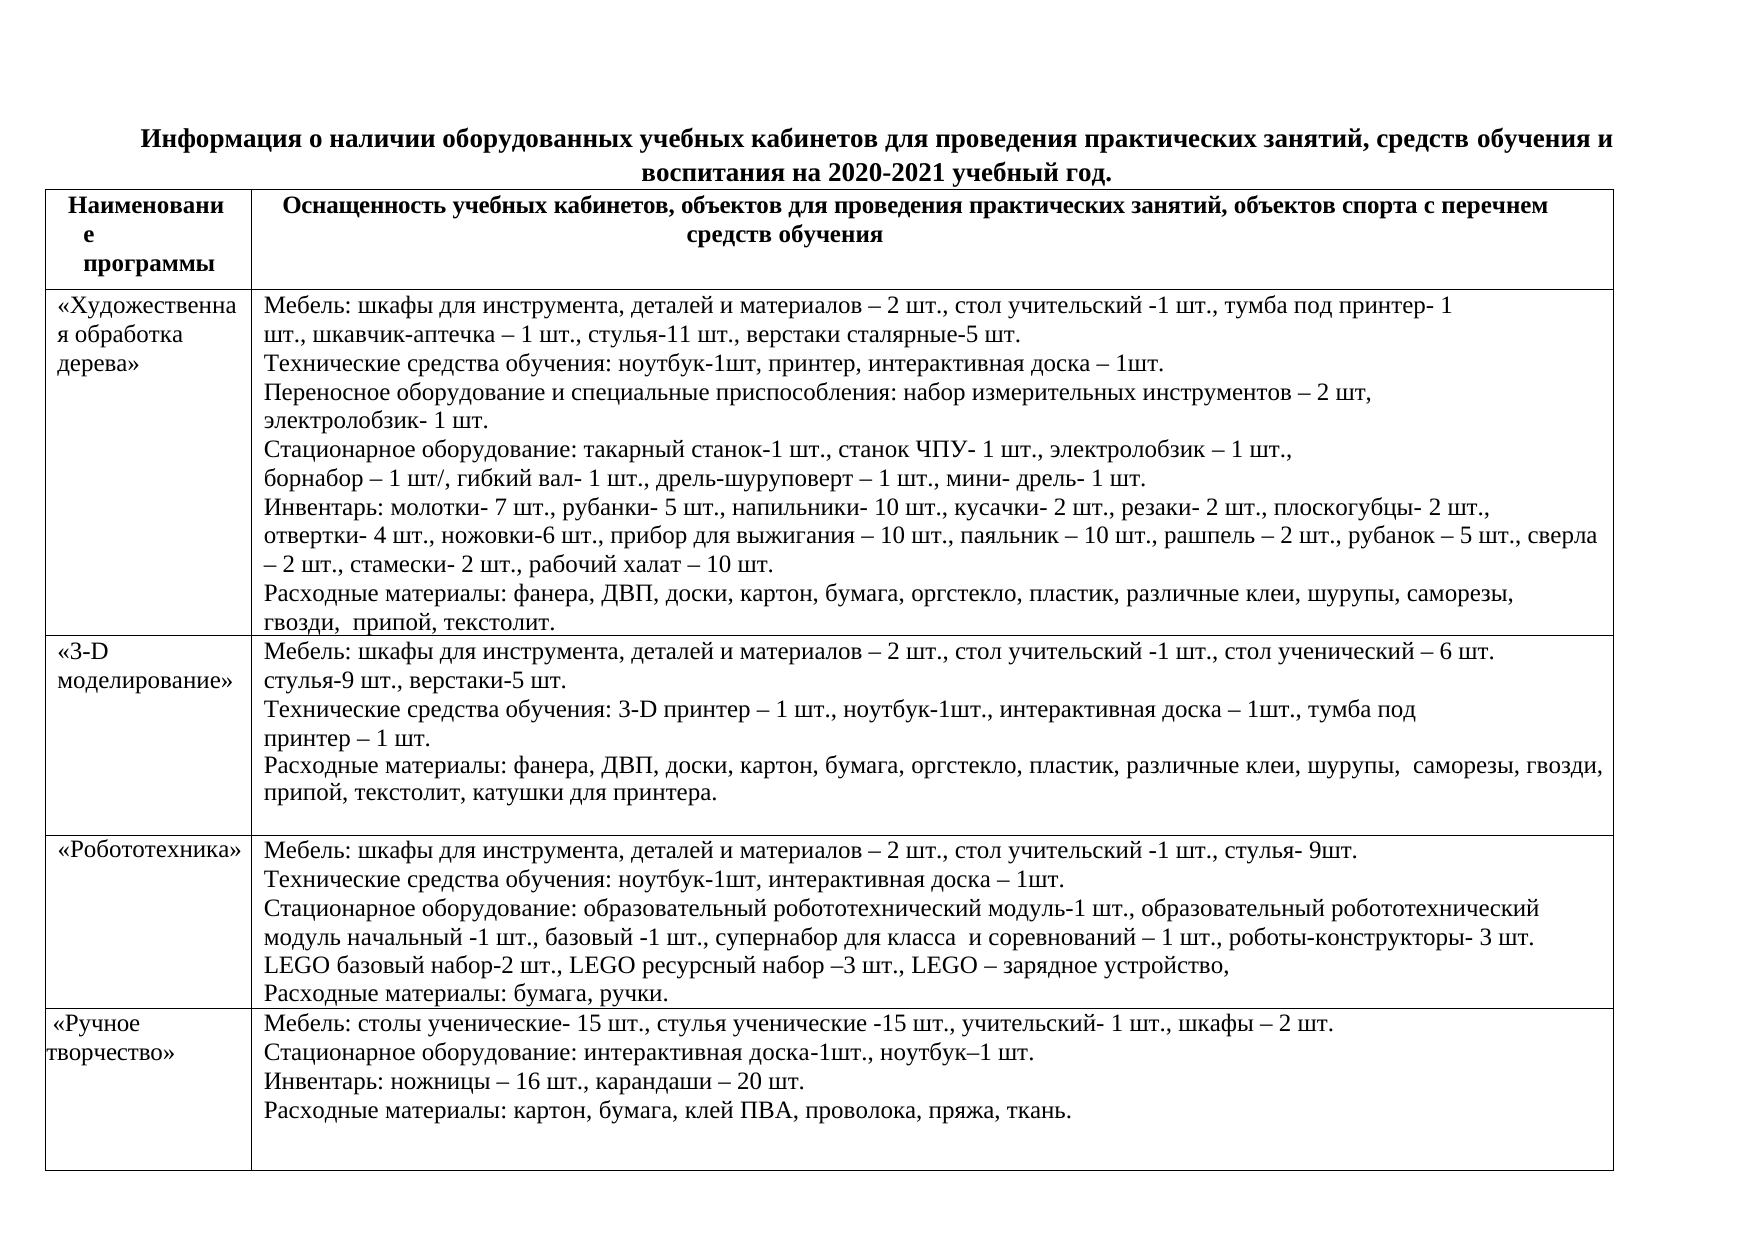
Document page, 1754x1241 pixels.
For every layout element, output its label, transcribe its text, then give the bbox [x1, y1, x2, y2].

table_cell Мебель: шкафы для инструмента, деталей и материалов – 2 шт., стол учительский -1 шт., стол ученический – 6 шт. стулья-9 шт., верстаки-5 шт. Технические средства обучения: 3-D принтер – 1 шт., ноутбук-1шт., интерактивная доска – 1шт., тумба под принтер – 1 шт. Расходные материалы: фанера, ДВП, доски, картон, бумага, оргстекло, пластик, различные клеи, шурупы, саморезы, гвозди, припой, текстолит, катушки для принтера. [252, 636, 1613, 834]
table_cell «3-D моделирование» [46, 636, 251, 834]
table_header Наименование программы [46, 190, 251, 289]
table_header Оснащенность учебных кабинетов, объектов для проведения практических занятий, объектов спорта с перечнем средств обучения [252, 190, 1613, 289]
table_cell Мебель: шкафы для инструмента, деталей и материалов – 2 шт., стол учительский -1 шт., стулья- 9шт. Технические средства обучения: ноутбук-1шт, интерактивная доска – 1шт. Стационарное оборудование: образовательный робототехнический модуль-1 шт., образовательный робототехнический модуль начальный -1 шт., базовый -1 шт., супернабор для класса и соревнований – 1 шт., роботы-конструкторы- 3 шт. LEGO базовый набор-2 шт., LEGO ресурсный набор –3 шт., LEGO – зарядное устройство, Расходные материалы: бумага, ручки. [252, 836, 1613, 1007]
text Информация о наличии оборудованных учебных кабинетов для проведения практических занятий, средств обучения и воспитания на 2020-2021 учебный год. [113, 122, 1640, 187]
table_cell «Ручное творчество» [46, 1009, 251, 1170]
table_cell «Робототехника» [46, 836, 251, 1007]
table_cell «Художественная обработка дерева» [46, 290, 251, 635]
table_cell Мебель: шкафы для инструмента, деталей и материалов – 2 шт., стол учительский -1 шт., тумба под принтер- 1 шт., шкавчик-аптечка – 1 шт., стулья-11 шт., верстаки сталярные-5 шт. Технические средства обучения: ноутбук-1шт, принтер, интерактивная доска – 1шт. Переносное оборудование и специальные приспособления: набор измерительных инструментов – 2 шт, электролобзик- 1 шт. Стационарное оборудование: такарный станок-1 шт., станок ЧПУ- 1 шт., электролобзик – 1 шт., борнабор – 1 шт/, гибкий вал- 1 шт., дрель-шуруповерт – 1 шт., мини- дрель- 1 шт. Инвентарь: молотки- 7 шт., рубанки- 5 шт., напильники- 10 шт., кусачки- 2 шт., резаки- 2 шт., плоскогубцы- 2 шт., отвертки- 4 шт., ножовки-6 шт., прибор для выжигания – 10 шт., паяльник – 10 шт., рашпель – 2 шт., рубанок – 5 шт., сверла – 2 шт., стамески- 2 шт., рабочий халат – 10 шт. Расходные материалы: фанера, ДВП, доски, картон, бумага, оргстекло, пластик, различные клеи, шурупы, саморезы, гвозди, припой, текстолит. [252, 290, 1613, 635]
table_cell Мебель: столы ученические- 15 шт., стулья ученические -15 шт., учительский- 1 шт., шкафы – 2 шт. Стационарное оборудование: интерактивная доска-1шт., ноутбук–1 шт. Инвентарь: ножницы – 16 шт., карандаши – 20 шт. Расходные материалы: картон, бумага, клей ПВА, проволока, пряжа, ткань. [252, 1009, 1613, 1170]
